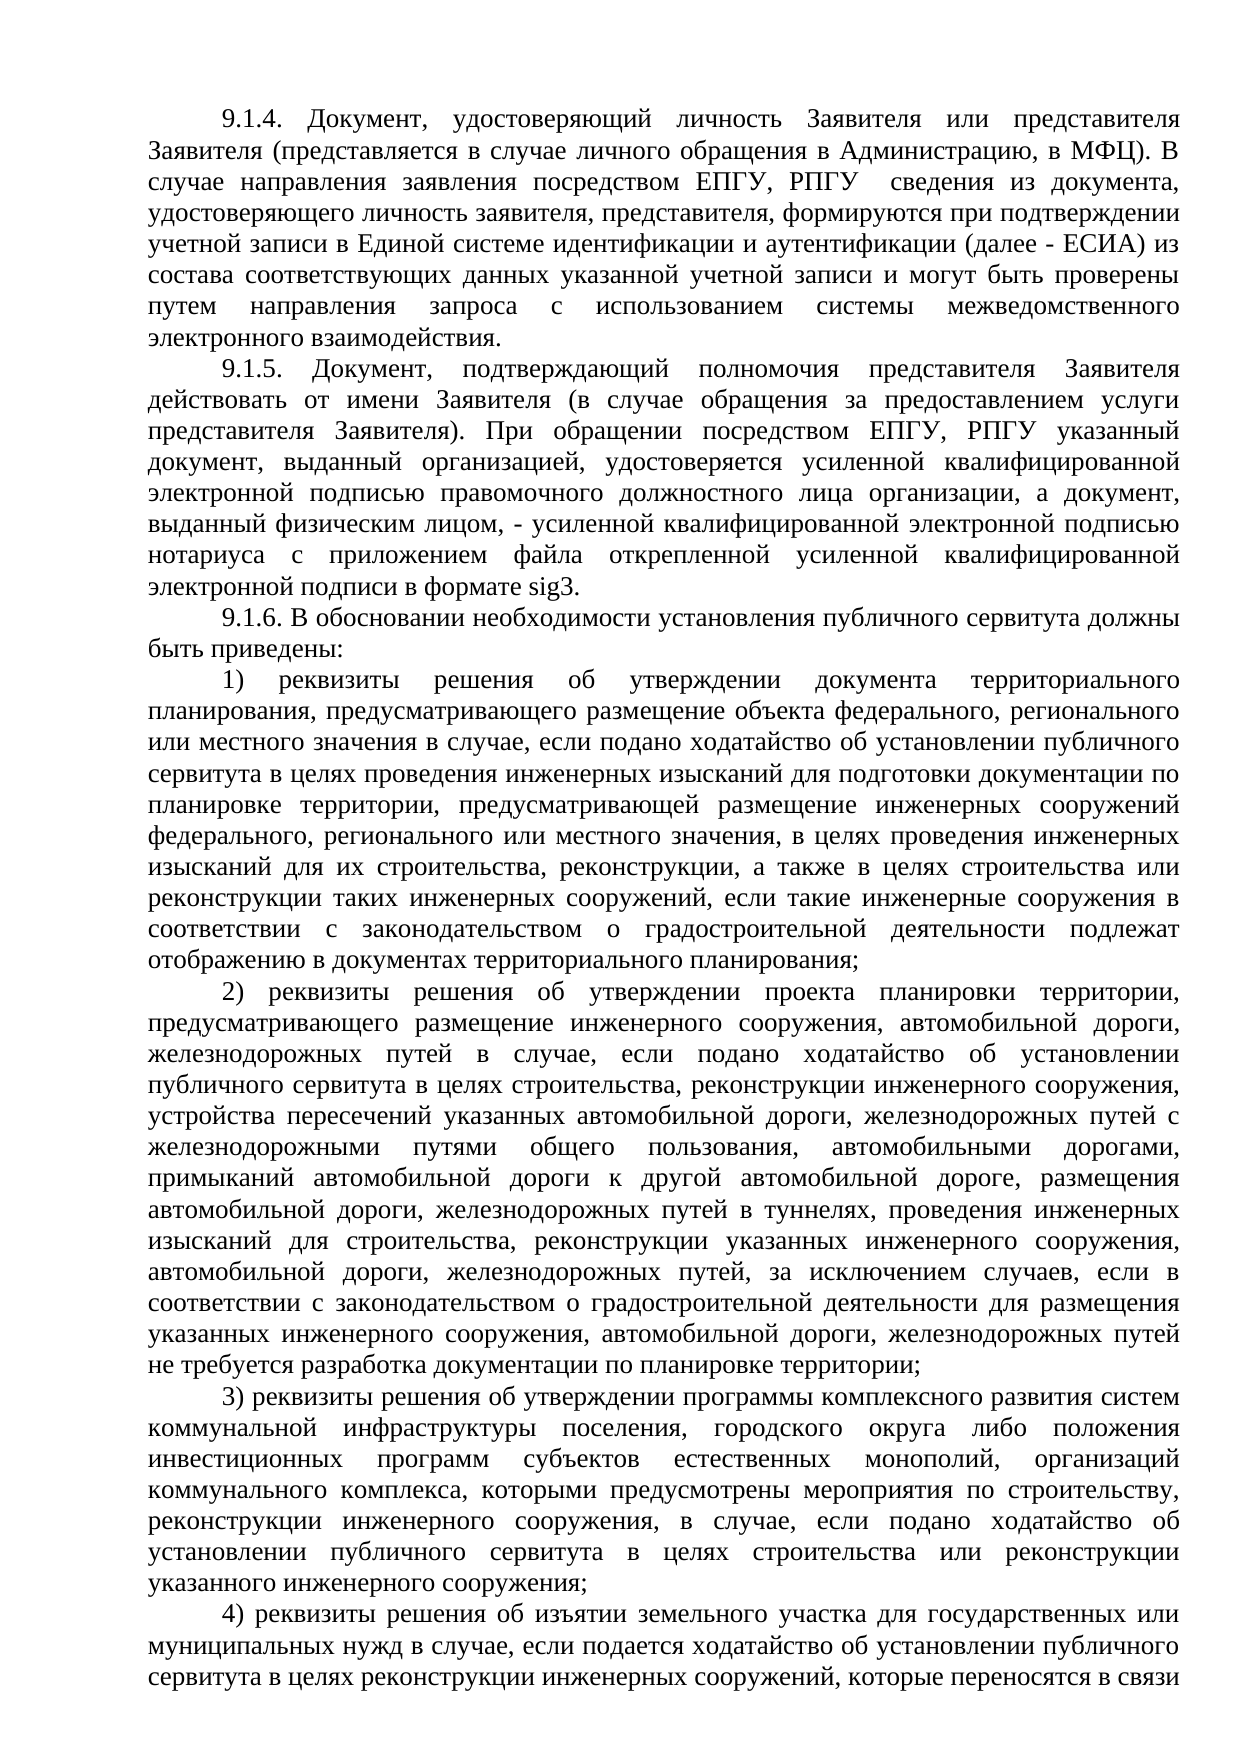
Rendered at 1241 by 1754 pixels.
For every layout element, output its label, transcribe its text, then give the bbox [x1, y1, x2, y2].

text 3) реквизиты решения об утверждении программы комплексного развития систем коммунальной инфраструктуры поселения, городского округа либо положения инвестиционных программ субъектов естественных монополий, организаций коммунального комплекса, которыми предусмотрены мероприятия по строительству, реконструкции инженерного сооружения, в случае, если подано ходатайство об установлении публичного сервитута в целях строительства или реконструкции указанного инженерного сооружения; [148, 1379, 1181, 1598]
text 9.1.4. Документ, удостоверяющий личность Заявителя или представителя Заявителя (представляется в случае личного обращения в Администрацию, в МФЦ). В случае направления заявления посредством ЕПГУ, РПГУ сведения из документа, удостоверяющего личность заявителя, представителя, формируются при подтверждении учетной записи в Единой системе идентификации и аутентификации (далее - ЕСИА) из состава соответствующих данных указанной учетной записи и могут быть проверены путем направления запроса с использованием системы межведомственного электронного взаимодействия. [148, 103, 1181, 352]
text 9.1.6. В обосновании необходимости установления публичного сервитута должны быть приведены: [148, 601, 1181, 663]
text 1) реквизиты решения об утверждении документа территориального планирования, предусматривающего размещение объекта федерального, регионального или местного значения в случае, если подано ходатайство об установлении публичного сервитута в целях проведения инженерных изысканий для подготовки документации по планировке территории, предусматривающей размещение инженерных сооружений федерального, регионального или местного значения, в целях проведения инженерных изысканий для их строительства, реконструкции, а также в целях строительства или реконструкции таких инженерных сооружений, если такие инженерные сооружения в соответствии с законодательством о градостроительной деятельности подлежат отображению в документах территориального планирования; [148, 663, 1181, 975]
text 2) реквизиты решения об утверждении проекта планировки территории, предусматривающего размещение инженерного сооружения, автомобильной дороги, железнодорожных путей в случае, если подано ходатайство об установлении публичного сервитута в целях строительства, реконструкции инженерного сооружения, устройства пересечений указанных автомобильной дороги, железнодорожных путей с железнодорожными путями общего пользования, автомобильными дорогами, примыканий автомобильной дороги к другой автомобильной дороге, размещения автомобильной дороги, железнодорожных путей в туннелях, проведения инженерных изысканий для строительства, реконструкции указанных инженерного сооружения, автомобильной дороги, железнодорожных путей, за исключением случаев, если в соответствии с законодательством о градостроительной деятельности для размещения указанных инженерного сооружения, автомобильной дороги, железнодорожных путей не требуется разработка документации по планировке территории; [148, 975, 1181, 1379]
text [148, 1598, 1181, 1691]
text 9.1.5. Документ, подтверждающий полномочия представителя Заявителя действовать от имени Заявителя (в случае обращения за предоставлением услуги представителя Заявителя). При обращении посредством ЕПГУ, РПГУ указанный документ, выданный организацией, удостоверяется усиленной квалифицированной электронной подписью правомочного должностного лица организации, а документ, выданный физическим лицом, - усиленной квалифицированной электронной подписью нотариуса с приложением файла открепленной усиленной квалифицированной электронной подписи в формате sig3. [148, 352, 1181, 601]
